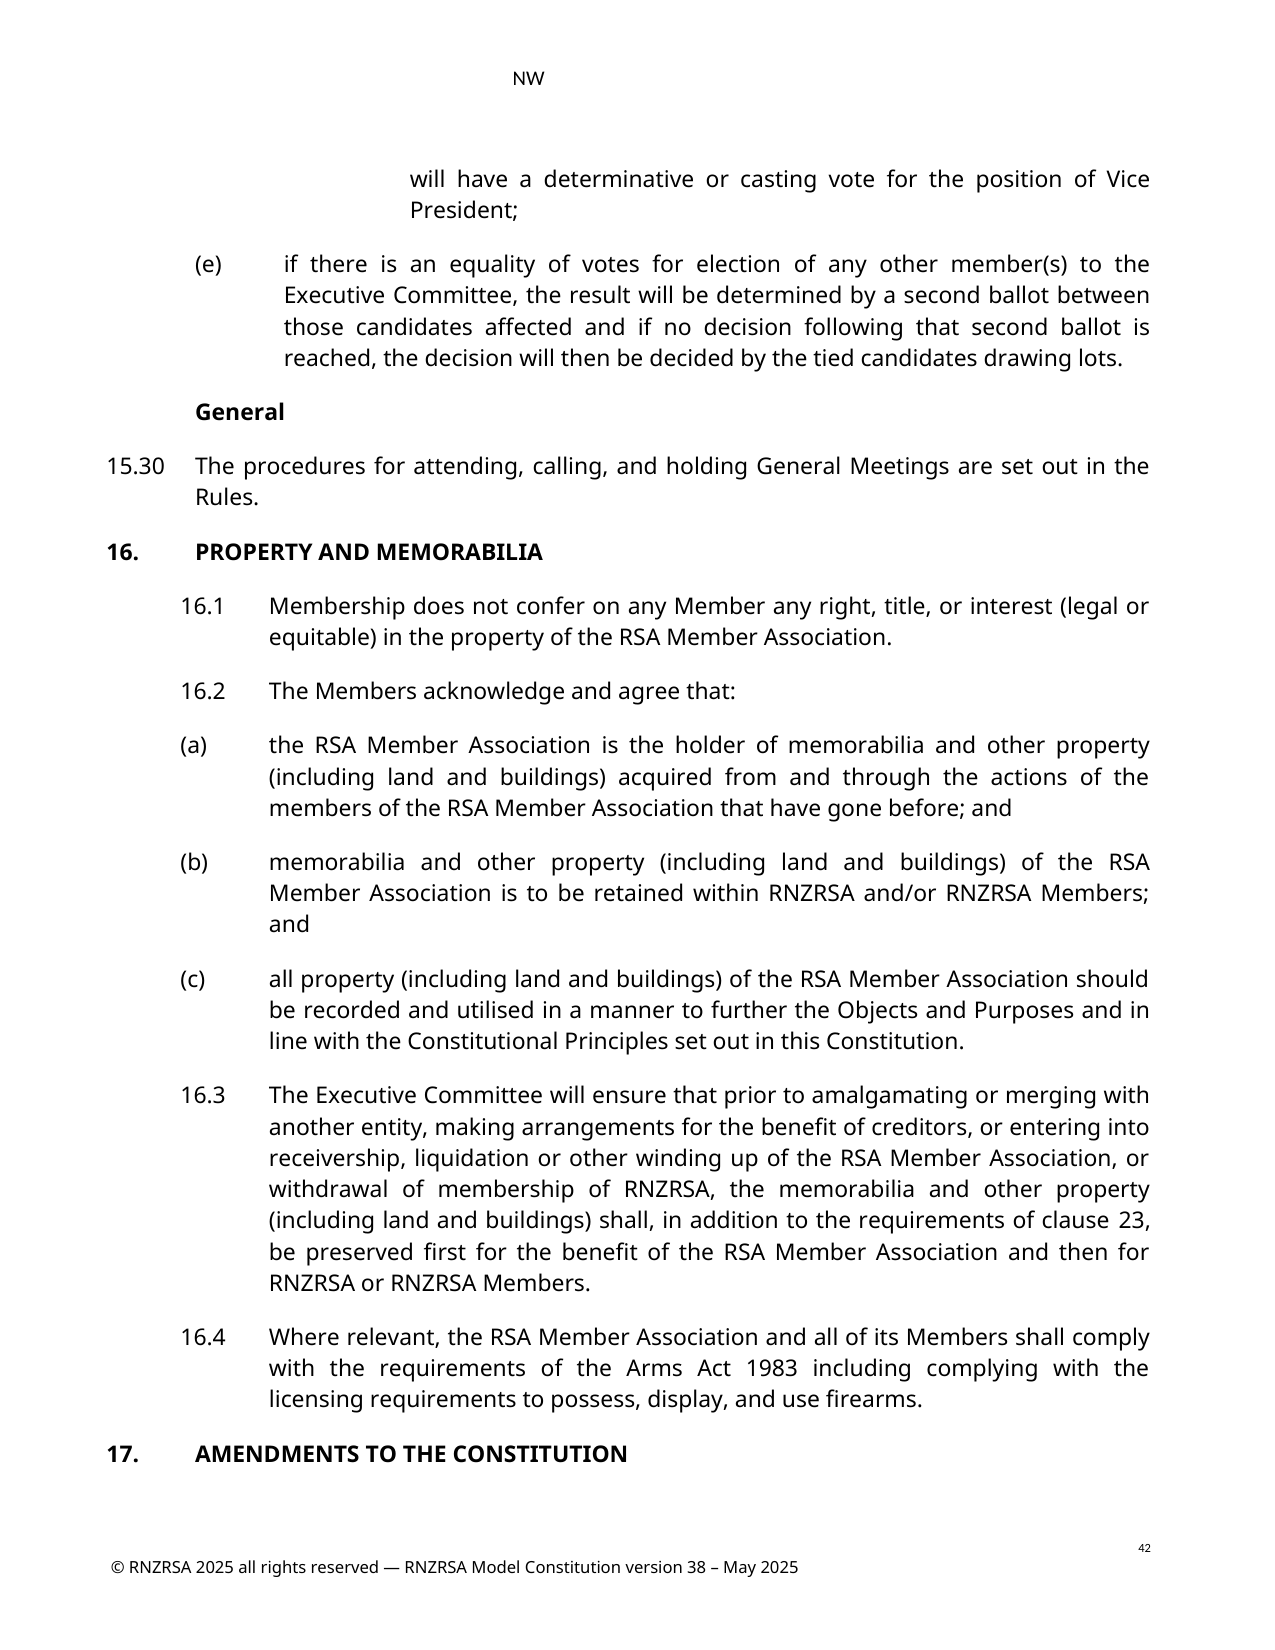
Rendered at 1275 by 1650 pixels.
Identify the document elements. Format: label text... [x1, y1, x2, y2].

subtitle PROPERTY AND MEMORABILIA [106, 535, 1151, 567]
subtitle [372, 162, 1151, 225]
subtitle The Members acknowledge and agree that: [180, 675, 1151, 706]
subtitle memorabilia and other property (including land and buildings) of the RSA Member Association is to be retained within RNZRSA and/or RNZRSA Members; and [180, 846, 1151, 939]
subtitle if there is an equality of votes for election of any other member(s) to the Executive Committee, the result will be determined by a second ballot between those candidates affected and if no decision following that second ballot is reached, the decision will then be decided by the tied candidates drawing lots. [195, 248, 1151, 373]
subtitle Membership does not confer on any Member any right, title, or interest (legal or equitable) in the property of the RSA Member Association. [180, 589, 1151, 652]
subtitle Where relevant, the RSA Member Association and all of its Members shall comply with the requirements of the Arms Act 1983 including complying with the licensing requirements to possess, display, and use firearms. [180, 1321, 1151, 1414]
subtitle AMENDMENTS TO THE CONSTITUTION [106, 1437, 1151, 1469]
subtitle The procedures for attending, calling, and holding General Meetings are set out in the Rules. [106, 450, 1151, 512]
subtitle The Executive Committee will ensure that prior to amalgamating or merging with another entity, making arrangements for the benefit of creditors, or entering into receivership, liquidation or other winding up of the RSA Member Association, or withdrawal of membership of RNZRSA, the memorabilia and other property (including land and buildings) shall, in addition to the requirements of clause 23, be preserved first for the benefit of the RSA Member Association and then for RNZRSA or RNZRSA Members. [180, 1079, 1151, 1298]
subtitle all property (including land and buildings) of the RSA Member Association should be recorded and utilised in a manner to further the Objects and Purposes and in line with the Constitutional Principles set out in this Constitution. [180, 962, 1151, 1056]
subtitle General [195, 396, 1151, 427]
subtitle the RSA Member Association is the holder of memorabilia and other property (including land and buildings) acquired from and through the actions of the members of the RSA Member Association that have gone before; and [180, 729, 1151, 823]
